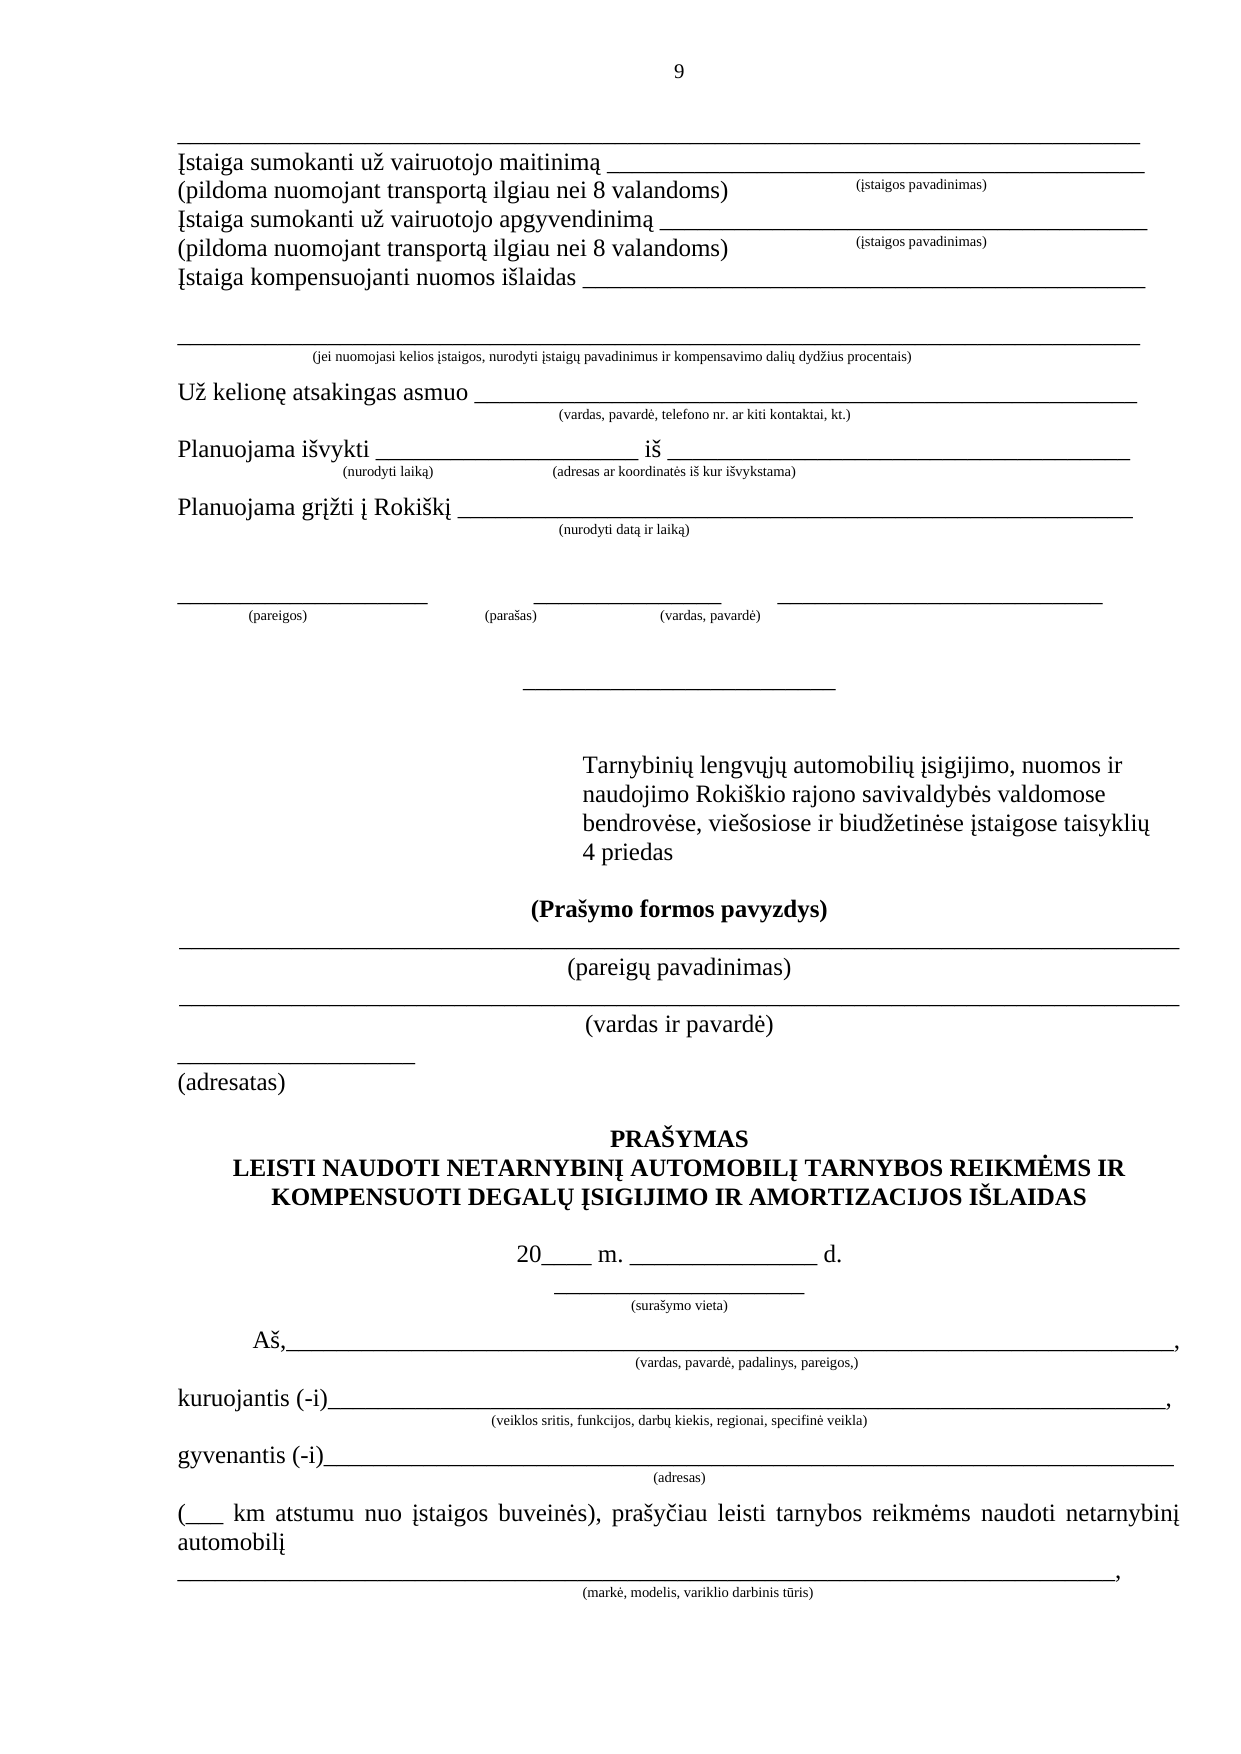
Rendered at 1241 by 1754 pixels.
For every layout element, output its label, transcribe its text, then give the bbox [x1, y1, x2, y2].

text _________________________ [177, 664, 1181, 693]
text (adresatas) [177, 1067, 1181, 1096]
text Aš,_______________________________________________________________________, [252, 1326, 1181, 1354]
text (pildoma nuomojant transportą ilgiau nei 8 valandoms) (įstaigos pavadinimas) [177, 176, 1181, 204]
text Už kelionę atsakingas asmuo _____________________________________________________ [177, 377, 1181, 406]
text (nurodyti laiką) (adresas ar koordinatės iš kur išvykstama) [177, 463, 1181, 492]
text _____________________________________________________________________________ [177, 319, 1181, 348]
text Įstaiga kompensuojanti nuomos išlaidas _____________________________________________ [177, 262, 1181, 291]
text kuruojantis (-i)___________________________________________________________________, [177, 1383, 1181, 1412]
text Įstaiga sumokanti už vairuotojo apgyvendinimą _______________________________________ [177, 204, 1181, 233]
text (nurodyti datą ir laiką) [177, 521, 1181, 549]
text ____________________ [177, 1268, 1181, 1297]
text (pareigų pavadinimas) [177, 952, 1181, 981]
text (pildoma nuomojant transportą ilgiau nei 8 valandoms) (įstaigos pavadinimas) [177, 233, 1181, 262]
text (markė, modelis, variklio darbinis tūris) [447, 1584, 1181, 1613]
text ___________________ [177, 1038, 1181, 1067]
text (___ km atstumu nuo įstaigos buveinės), prašyčiau leisti tarnybos reikmėms naudoti netarnybinį automobilį ___________________________________________________________________________, [177, 1498, 1181, 1584]
text gyvenantis (-i)____________________________________________________________________ [177, 1441, 1181, 1469]
text (pareigos) (parašas) (vardas, pavardė) [177, 607, 1181, 636]
text (adresas) [177, 1469, 1181, 1498]
text Planuojama grįžti į Rokiškį ______________________________________________________ [177, 492, 1181, 521]
text Leisti naudoti NETARNYBINį AUTOMOBILį TARNYBOS REIKMĖMS ir KOMPENSuoti DEGALŲ įsigijimo IR AMORTIZACIJos IŠLAIDaS [177, 1153, 1181, 1211]
text (surašymo vieta) [177, 1297, 1181, 1326]
text (Prašymo formos pavyzdys) [177, 894, 1181, 923]
text ________________________________________________________________________________ [177, 923, 1181, 952]
text 20____ m. _______________ d. [177, 1239, 1181, 1268]
text (vardas, pavardė, telefono nr. ar kiti kontaktai, kt.) [177, 406, 1181, 434]
text (vardas, pavardė, padalinys, pareigos,) [312, 1354, 1181, 1383]
text Tarnybinių lengvųjų automobilių įsigijimo, nuomos ir [447, 751, 1181, 779]
text Planuojama išvykti _____________________ iš _____________________________________ [177, 434, 1181, 463]
text _____________________________________________________________________________ [177, 118, 1181, 147]
text PRAŠYMAS [177, 1124, 1181, 1153]
text ____________________ _______________ __________________________ [177, 578, 1181, 607]
text naudojimo Rokiškio rajono savivaldybės valdomose [582, 779, 1181, 808]
text ________________________________________________________________________________ [177, 981, 1181, 1009]
text bendrovėse, viešosiose ir biudžetinėse įstaigose taisyklių [582, 808, 1181, 837]
text 4 priedas [447, 837, 1181, 866]
text (jei nuomojasi kelios įstaigos, nurodyti įstaigų pavadinimus ir kompensavimo dalių dydžius procentais) [177, 348, 1181, 377]
text Įstaiga sumokanti už vairuotojo maitinimą ___________________________________________ [177, 147, 1181, 176]
text (vardas ir pavardė) [177, 1009, 1181, 1038]
text (veiklos sritis, funkcijos, darbų kiekis, regionai, specifinė veikla) [177, 1412, 1181, 1441]
